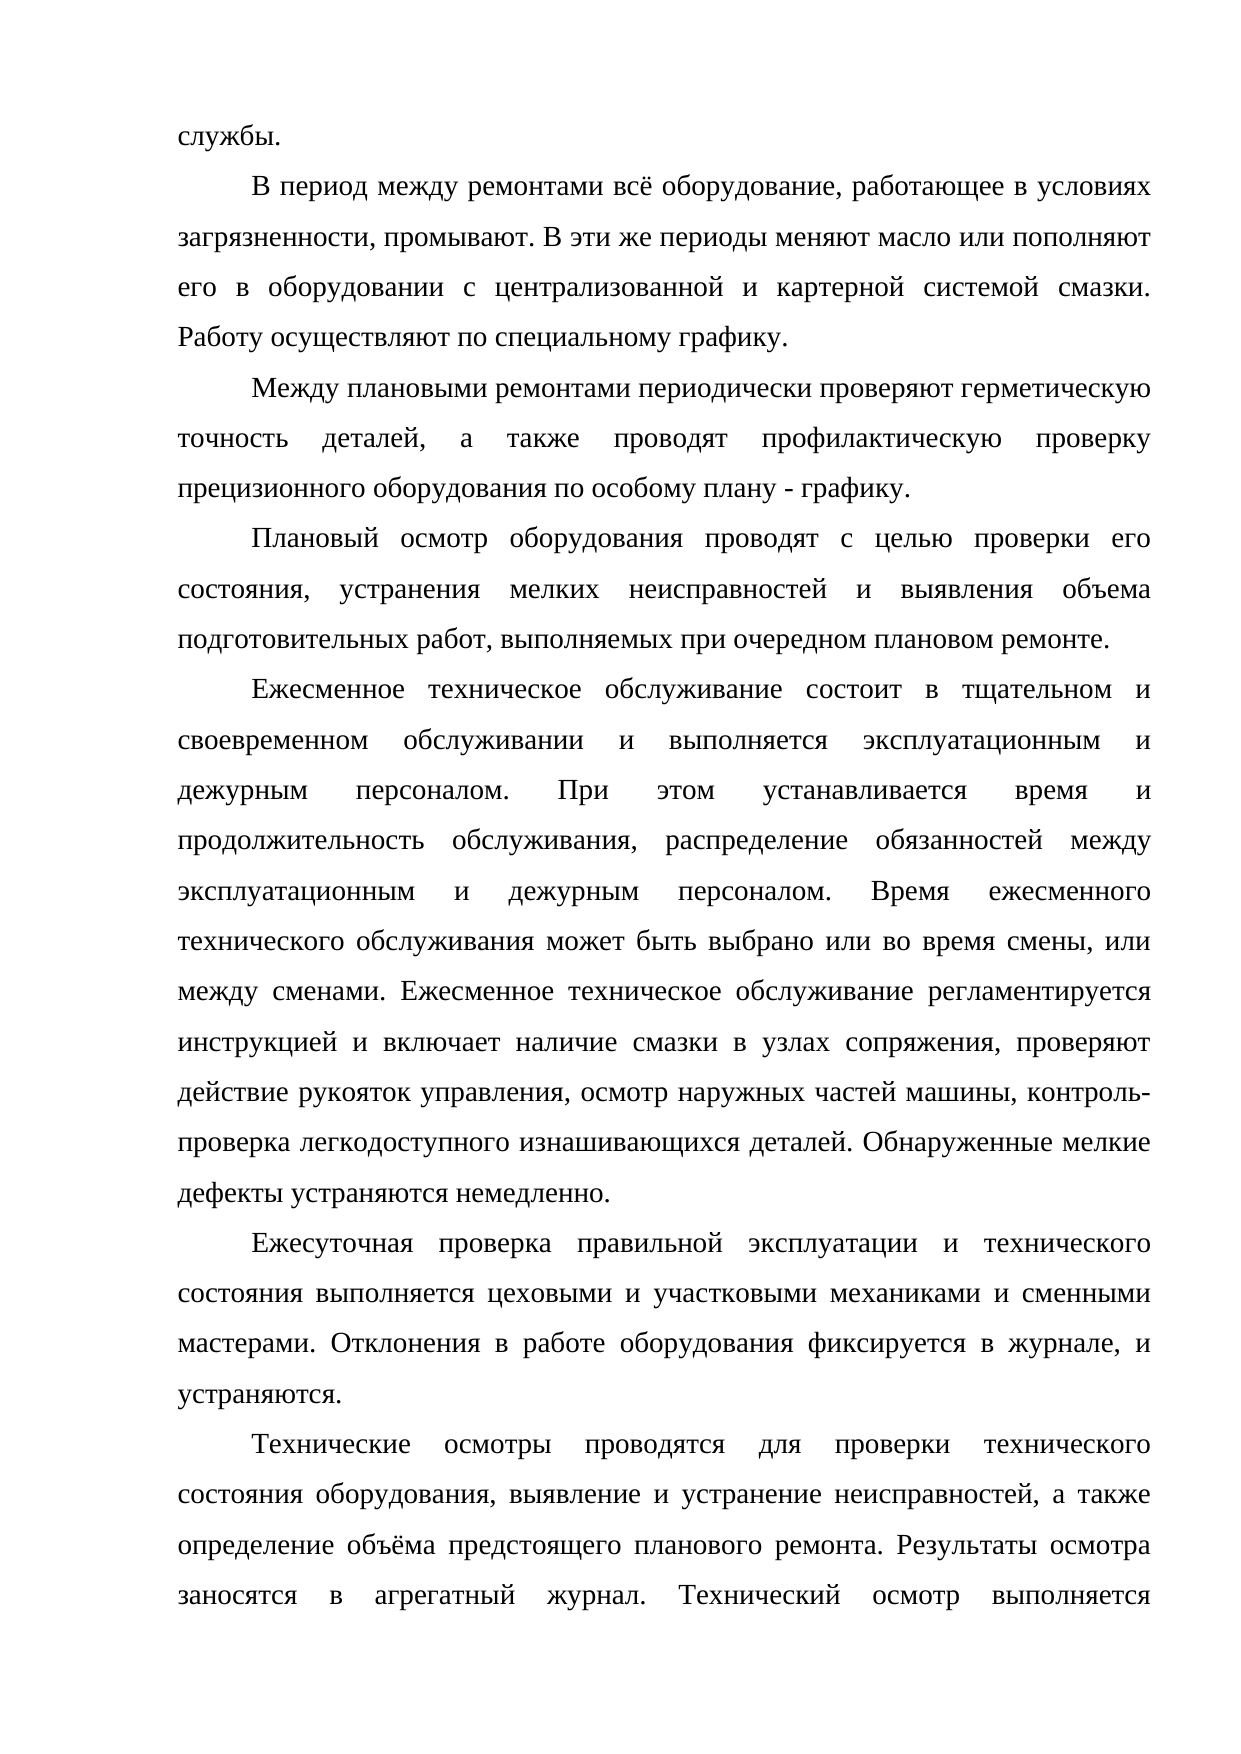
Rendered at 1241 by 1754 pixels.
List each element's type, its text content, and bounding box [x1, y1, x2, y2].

text Ежесуточная проверка правильной эксплуатации и технического состояния выполняется цеховыми и участковыми механиками и сменными мастерами. Отклонения в работе оборудования фиксируется в журнале, и устраняются. [177, 1225, 1152, 1409]
text В период между ремонтами всё оборудование, работающее в условиях загрязненности, промывают. В эти же периоды меняют масло или пополняют его в оборудовании с централизованной и картерной системой смазки. Работу осуществляют по специальному графику. [177, 168, 1152, 353]
text Плановый осмотр оборудования проводят с целью проверки его состояния, устранения мелких неисправностей и выявления объема подготовительных работ, выполняемых при очередном плановом ремонте. [177, 521, 1152, 655]
text Ежесменное техническое обслуживание состоит в тщательном и своевременном обслуживании и выполняется эксплуатационным и дежурным персоналом. При этом устанавливается время и продолжительность обслуживания, распределение обязанностей между эксплуатационным и дежурным персоналом. Время ежесменного технического обслуживания может быть выбрано или во время смены, или между сменами. Ежесменное техническое обслуживание регламентируется инструкцией и включает наличие смазки в узлах сопряжения, проверяют действие рукояток управления, осмотр наружных частей машины, контроль-проверка легкодоступного изнашивающихся деталей. Обнаруженные мелкие дефекты устраняются немедленно. [177, 672, 1152, 1208]
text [177, 1426, 1152, 1611]
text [177, 118, 1152, 152]
text Между плановыми ремонтами периодически проверяют герметическую точность деталей, а также проводят профилактическую проверку прецизионного оборудования по особому плану - графику. [177, 370, 1152, 504]
